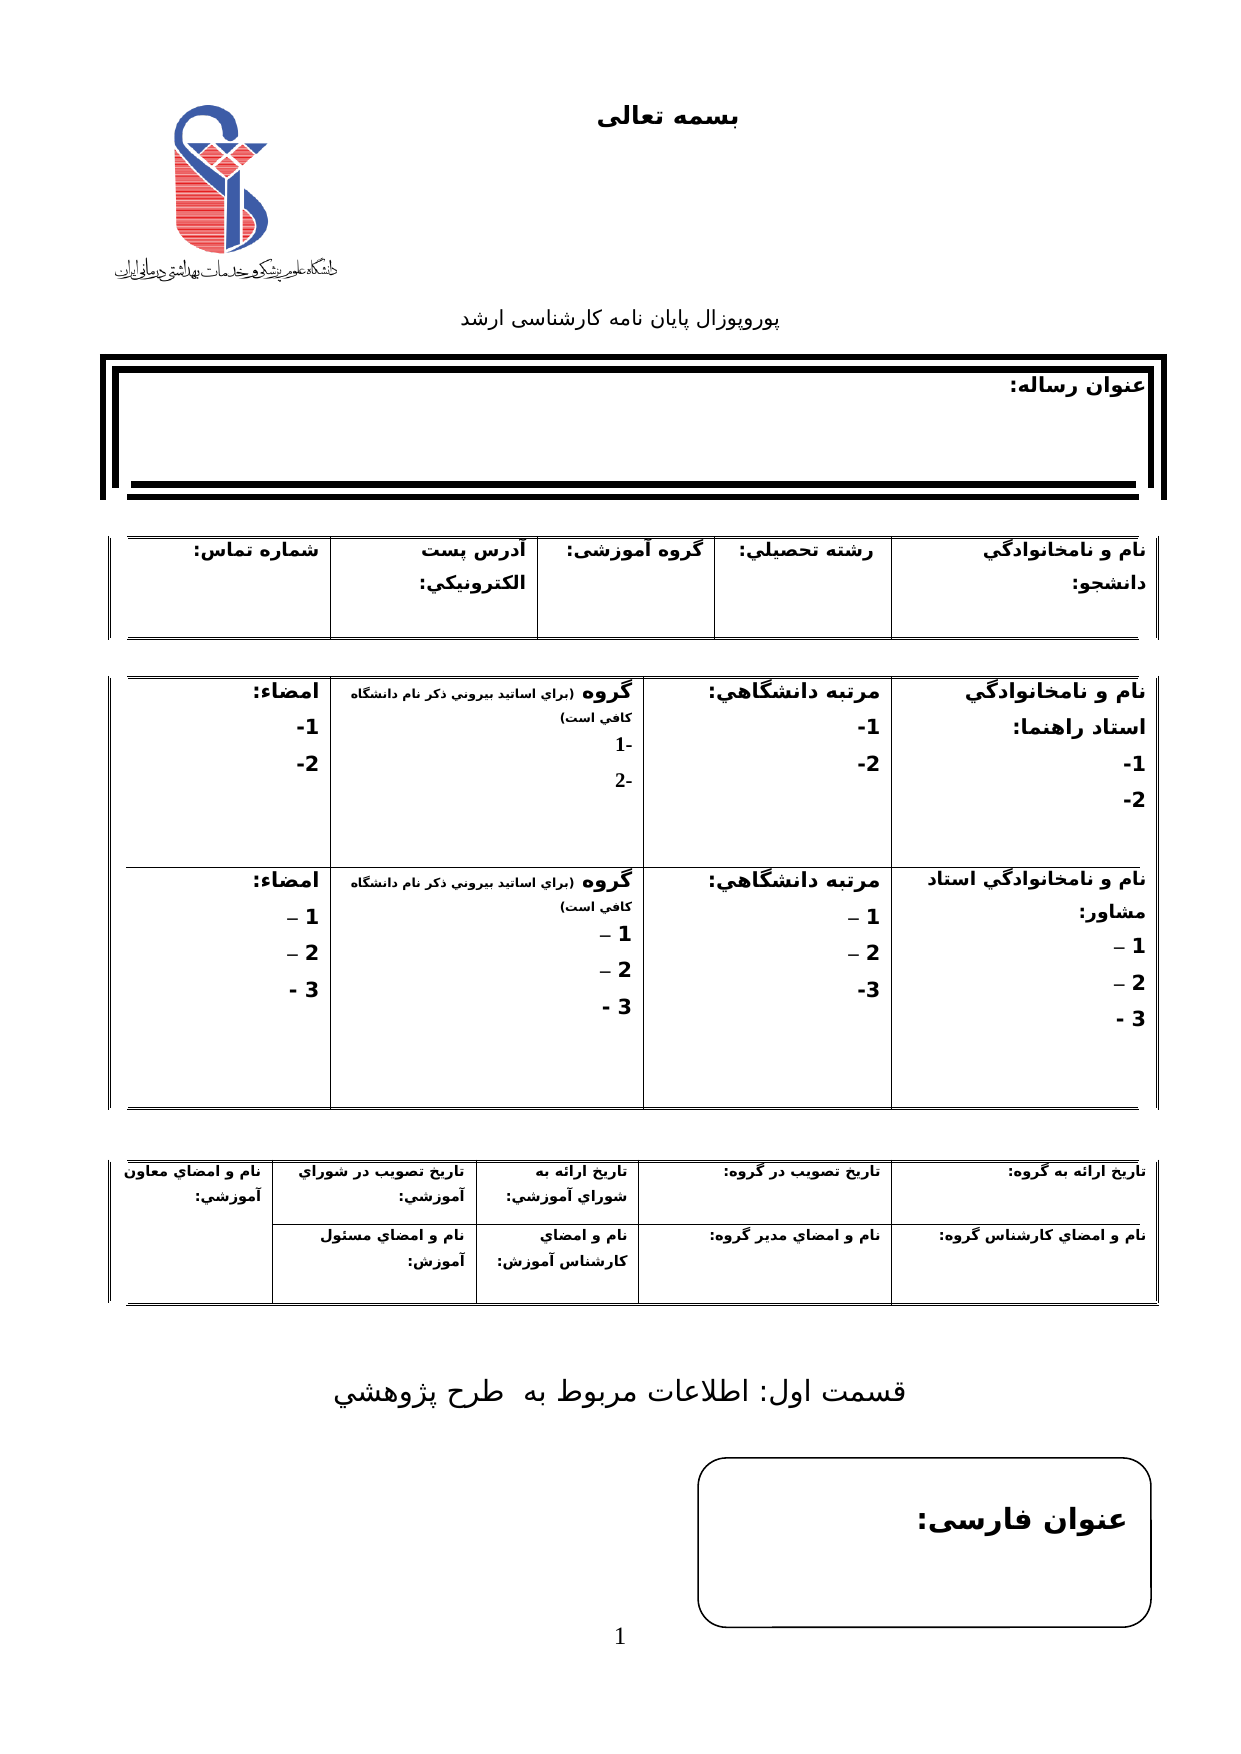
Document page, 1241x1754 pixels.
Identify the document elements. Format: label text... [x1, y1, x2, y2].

table_cell نام و امضاي مسئول آموزش: [273, 1225, 476, 1303]
table_cell نام و امضاي مدير گروه: [639, 1225, 891, 1303]
table_cell نام و امضاي كارشناس آموزش: [477, 1225, 638, 1303]
table_cell امضاء: 1- 2- [110, 676, 330, 867]
table_cell تاريخ تصويب در گروه: [639, 1163, 891, 1224]
table_cell نام و نامخانوادگي استاد راهنما: 1- 2- [892, 676, 1157, 867]
table_cell گروه (براي اساتيد بيروني ذكر نام دانشگاه كافي است) 1- 2- [331, 679, 643, 867]
table_cell مرتبه دانشگاهي: 1- 2- [644, 679, 891, 867]
table_header عنوان رساله: [109, 360, 1157, 481]
table_cell تاريخ ارائه به شوراي آموزشي: [477, 1163, 638, 1224]
text پوروپوزال پایان نامه کارشناسی ارشد [118, 306, 1122, 330]
picture [115, 105, 337, 282]
table_cell تاريخ ارائه به گروه: [892, 1160, 1157, 1224]
table_cell نام و نامخانوادگي دانشجو: [892, 536, 1157, 637]
table_cell گروه آموزشی: [538, 539, 714, 637]
table_cell [110, 1107, 1157, 1159]
table_cell مرتبه دانشگاهي: 1 – 2 – 3- [644, 868, 891, 1107]
table_cell آدرس پست الكترونيكي: [331, 539, 537, 637]
table_cell شماره تماس: [110, 536, 330, 637]
table_cell [110, 637, 1157, 676]
text قسمت اول: اطلاعات مربوط به طرح پژوهشي [118, 1375, 1122, 1409]
table_cell تاريخ تصويب در شوراي آموزشي: [273, 1163, 476, 1224]
table_cell امضاء: 1 – 2 – 3 - [111, 867, 330, 1107]
table_cell نام و امضاي معاون آموزشي: [109, 1160, 272, 1303]
table_cell نام و نامخانوادگي استاد مشاور: 1 – 2 – 3 - [892, 867, 1156, 1107]
table_cell رشته تحصيلي: [715, 539, 891, 637]
table_cell نام و امضاي كارشناس گروه: [892, 1224, 1157, 1303]
table_cell گروه (براي اساتيد بيروني ذكر نام دانشگاه كافي است) 1 – 2 – 3 - [331, 868, 643, 1107]
table_cell [110, 481, 1157, 536]
